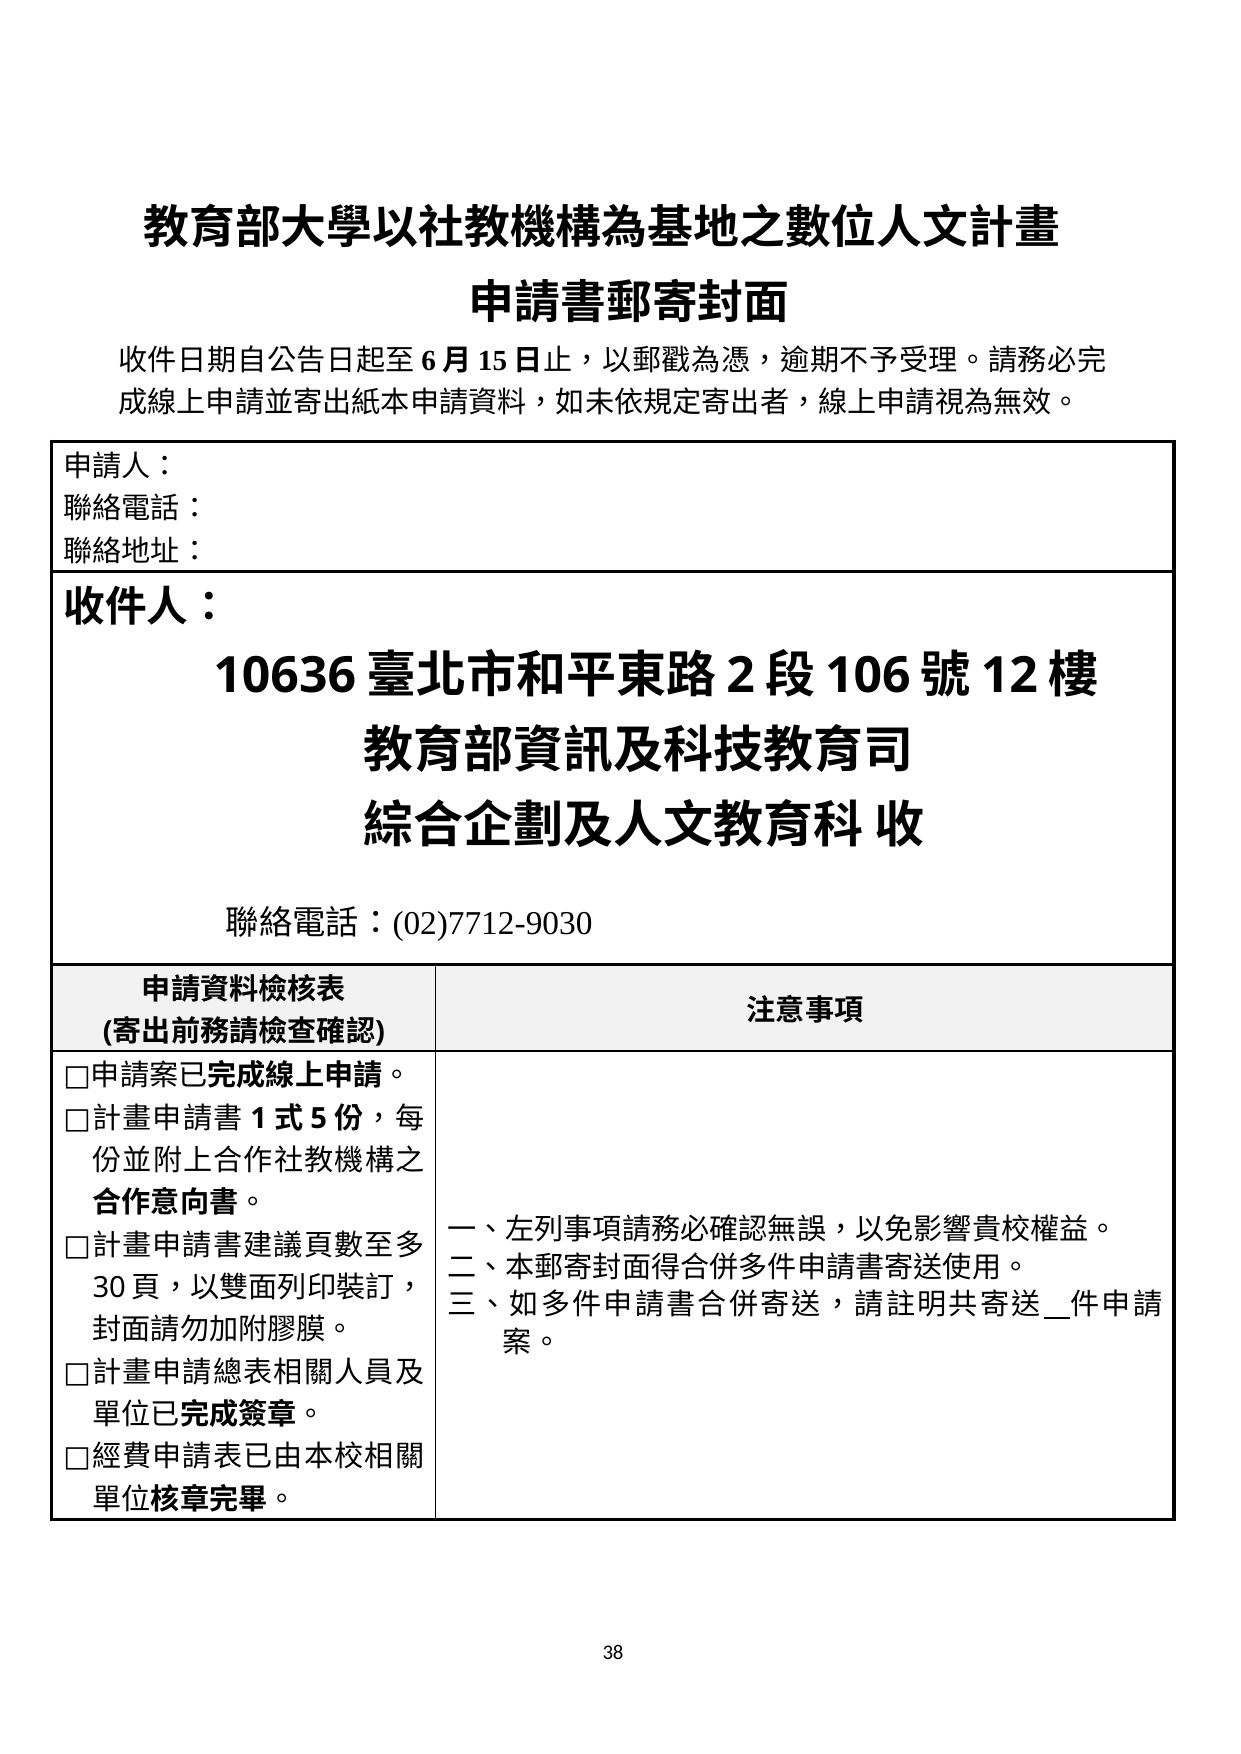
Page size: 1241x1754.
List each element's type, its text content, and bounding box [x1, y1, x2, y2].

table_cell 一、左列事項請務必確認無誤，以免影響貴校權益。 二、本郵寄封面得合併多件申請書寄送使用。 三、如多件申請書合併寄送，請註明共寄送 件申請案。 [436, 1052, 1172, 1518]
table_cell 收件人： 10636臺北市和平東路2段106號12樓 教育部資訊及科技教育司 綜合企劃及人文教育科 收 聯絡電話：(02)7712-9030 [53, 573, 1172, 962]
table_header 申請人： 聯絡電話： 聯絡地址： [53, 443, 1172, 569]
text 申請書郵寄封面 [193, 261, 1107, 336]
text 教育部大學以社教機構為基地之數位人文計畫 [143, 186, 1107, 261]
table_cell 注意事項 [436, 966, 1172, 1050]
text 收件日期自公告日起至6月15日止，以郵戳為憑，逾期不予受理。請務必完成線上申請並寄出紙本申請資料，如未依規定寄出者，線上申請視為無效。 [118, 336, 1107, 421]
table_cell 申請資料檢核表 (寄出前務請檢查確認) [53, 966, 435, 1050]
table_cell □申請案已完成線上申請。 □計畫申請書1式5份，每份並附上合作社教機構之合作意向書。 □計畫申請書建議頁數至多30頁，以雙面列印裝訂，封面請勿加附膠膜。 □計畫申請總表相關人員及單位已完成簽章。 □經費申請表已由本校相關單位核章完畢。 [53, 1052, 435, 1518]
